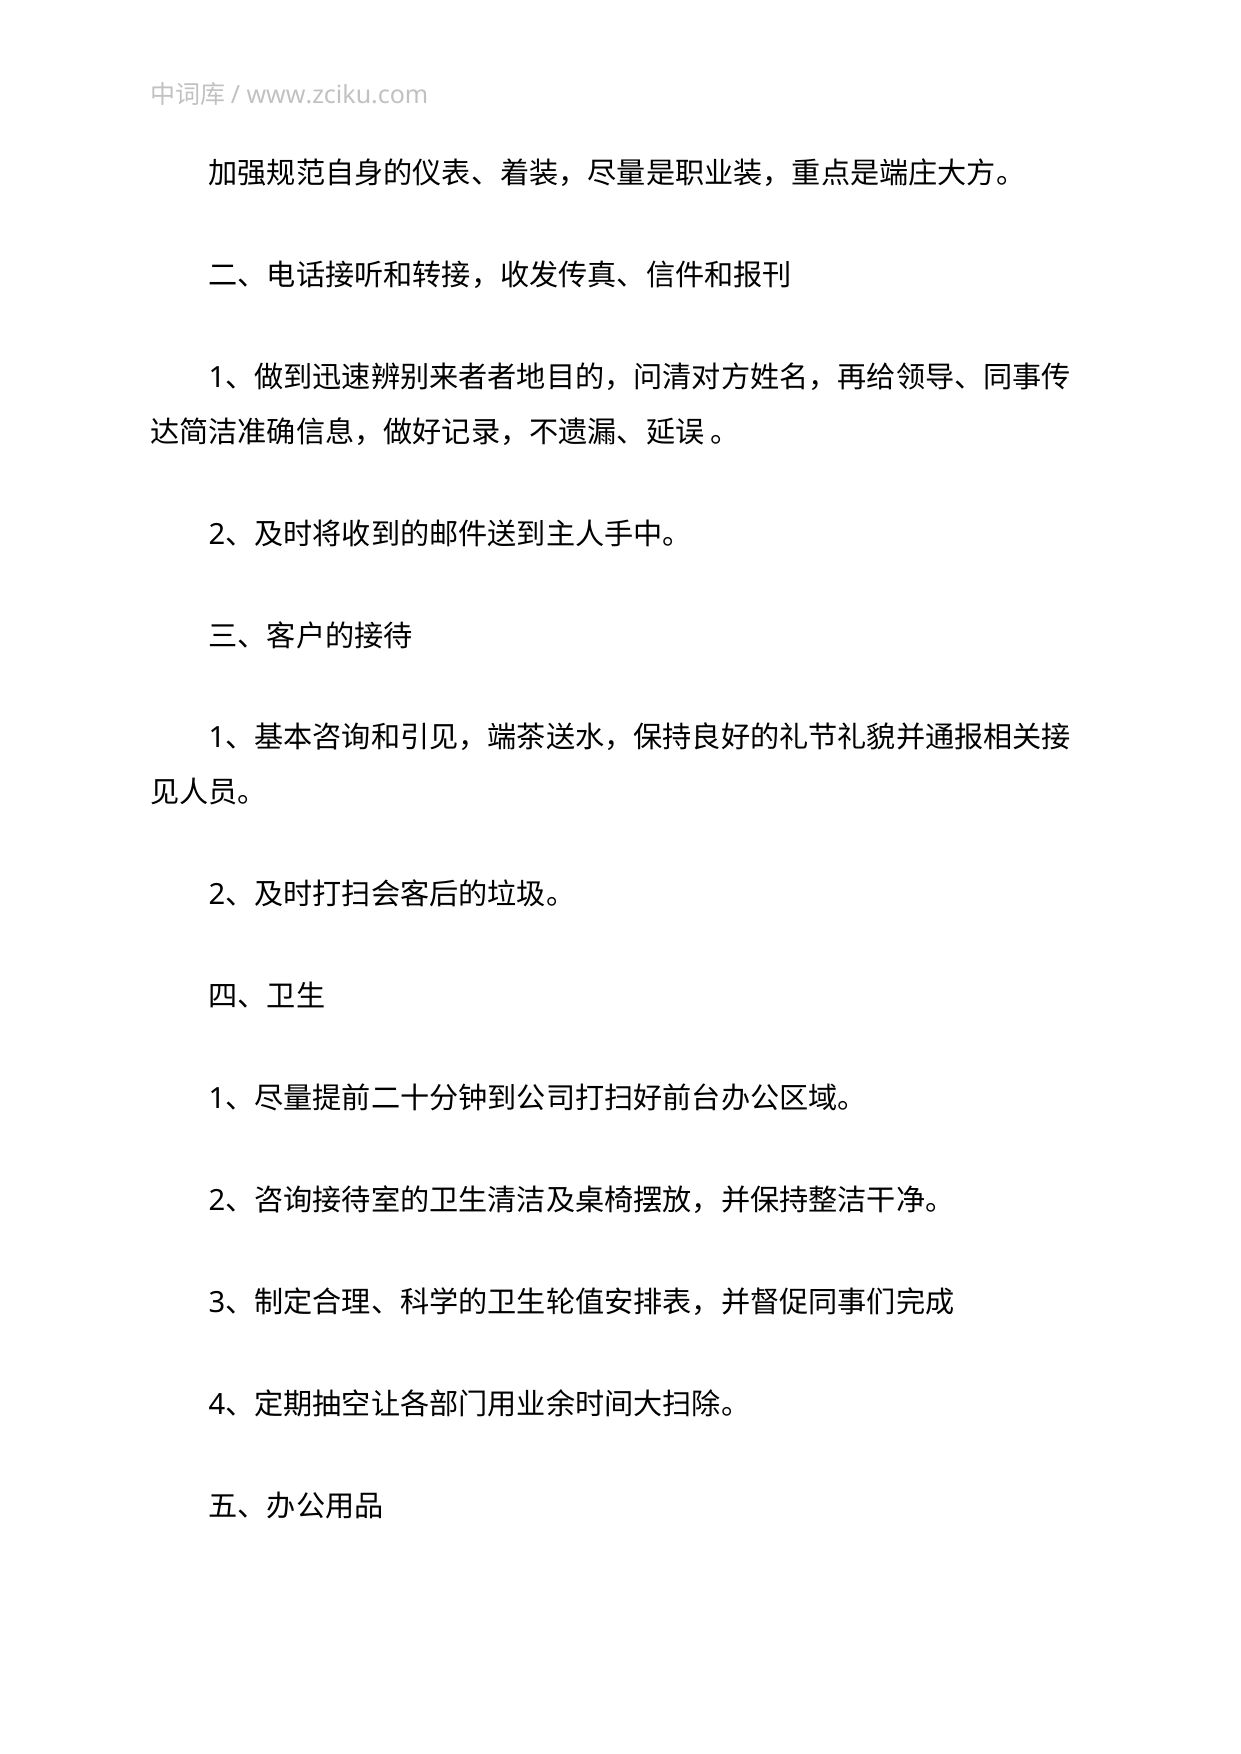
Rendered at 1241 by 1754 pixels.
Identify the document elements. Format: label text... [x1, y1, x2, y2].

text 二、电话接听和转接，收发传真、信件和报刊 [150, 252, 1090, 294]
text 3、制定合理、科学的卫生轮值安排表，并督促同事们完成 [150, 1278, 1090, 1321]
text 2、及时将收到的邮件送到主人手中。 [150, 510, 1090, 553]
text 五、办公用品 [150, 1482, 1090, 1525]
text 2、咨询接待室的卫生清洁及桌椅摆放，并保持整洁干净。 [150, 1177, 1090, 1219]
text 四、卫生 [150, 973, 1090, 1015]
text 1、做到迅速辨别来者者地目的，问清对方姓名，再给领导、同事传达简洁准确信息，做好记录，不遗漏、延误 。 [150, 353, 1090, 451]
text 1、基本咨询和引见，端茶送水，保持良好的礼节礼貌并通报相关接见人员。 [150, 714, 1090, 811]
text 加强规范自身的仪表、着装，尽量是职业装，重点是端庄大方。 [150, 150, 1090, 192]
text 三、客户的接待 [150, 612, 1090, 654]
text 1、尽量提前二十分钟到公司打扫好前台办公区域。 [150, 1074, 1090, 1117]
text 2、及时打扫会客后的垃圾。 [150, 871, 1090, 913]
text 4、定期抽空让各部门用业余时间大扫除。 [150, 1381, 1090, 1423]
